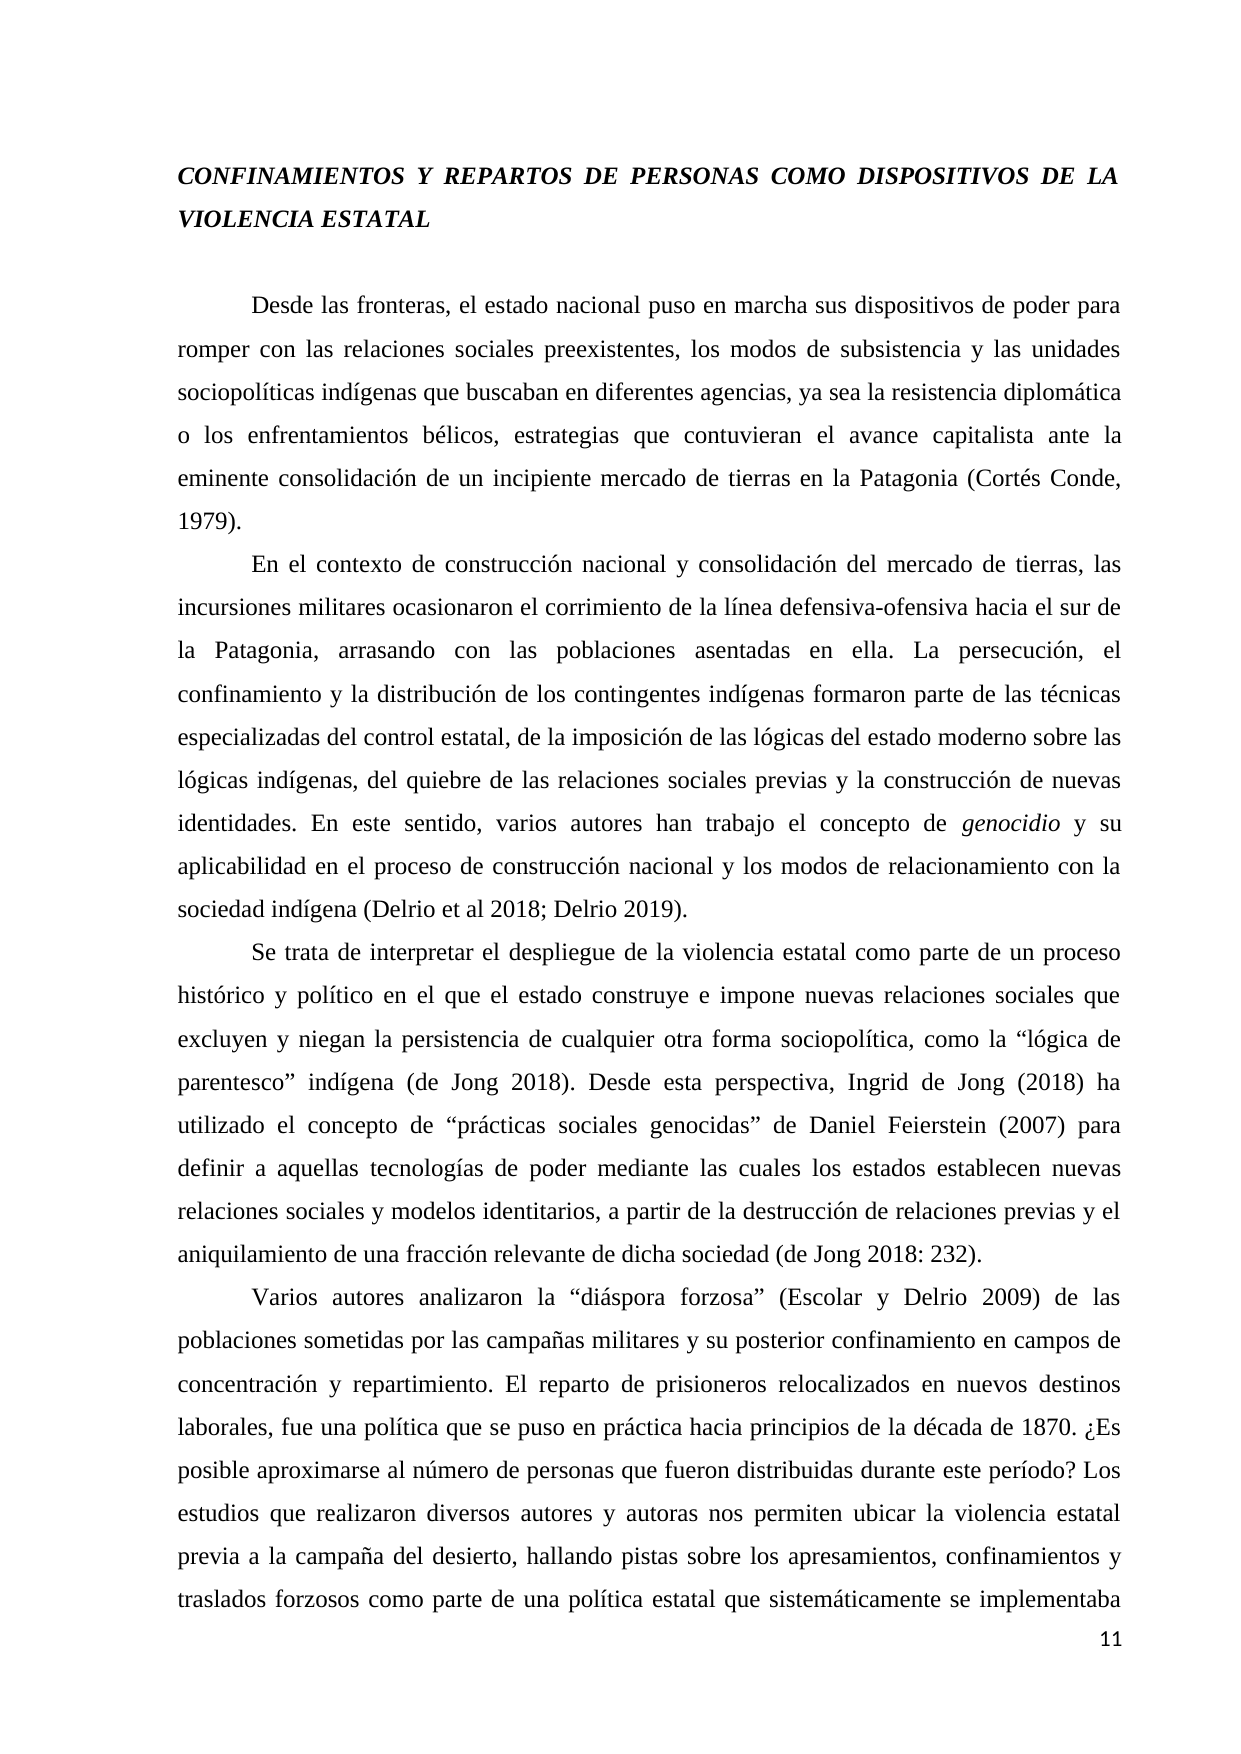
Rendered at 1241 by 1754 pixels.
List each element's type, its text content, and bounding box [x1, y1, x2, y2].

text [177, 1282, 1122, 1613]
text En el contexto de construcción nacional y consolidación del mercado de tierras, las incursiones militares ocasionaron el corrimiento de la línea defensiva-ofensiva hacia el sur de la Patagonia, arrasando con las poblaciones asentadas en ella. La persecución, el confinamiento y la distribución de los contingentes indígenas formaron parte de las técnicas especializadas del control estatal, de la imposición de las lógicas del estado moderno sobre las lógicas indígenas, del quiebre de las relaciones sociales previas y la construcción de nuevas identidades. En este sentido, varios autores han trabajo el concepto de genocidio y su aplicabilidad en el proceso de construcción nacional y los modos de relacionamiento con la sociedad indígena (Delrio et al 2018; Delrio 2019). [177, 549, 1122, 923]
text Desde las fronteras, el estado nacional puso en marcha sus dispositivos de poder para romper con las relaciones sociales preexistentes, los modos de subsistencia y las unidades sociopolíticas indígenas que buscaban en diferentes agencias, ya sea la resistencia diplomática o los enfrentamientos bélicos, estrategias que contuvieran el avance capitalista ante la eminente consolidación de un incipiente mercado de tierras en la Patagonia (Cortés Conde, 1979). [177, 291, 1122, 535]
text Se trata de interpretar el despliegue de la violencia estatal como parte de un proceso histórico y político en el que el estado construye e impone nuevas relaciones sociales que excluyen y niegan la persistencia de cualquier otra forma sociopolítica, como la “lógica de parentesco” indígena (de Jong 2018). Desde esta perspectiva, Ingrid de Jong (2018) ha utilizado el concepto de “prácticas sociales genocidas” de Daniel Feierstein (2007) para definir a aquellas tecnologías de poder mediante las cuales los estados establecen nuevas relaciones sociales y modelos identitarios, a partir de la destrucción de relaciones previas y el aniquilamiento de una fracción relevante de dicha sociedad (de Jong 2018: 232). [177, 937, 1122, 1268]
text CONFINAMIENTOS Y REPARTOS DE PERSONAS COMO DISPOSITIVOS DE LA VIOLENCIA ESTATAL [177, 161, 1122, 233]
